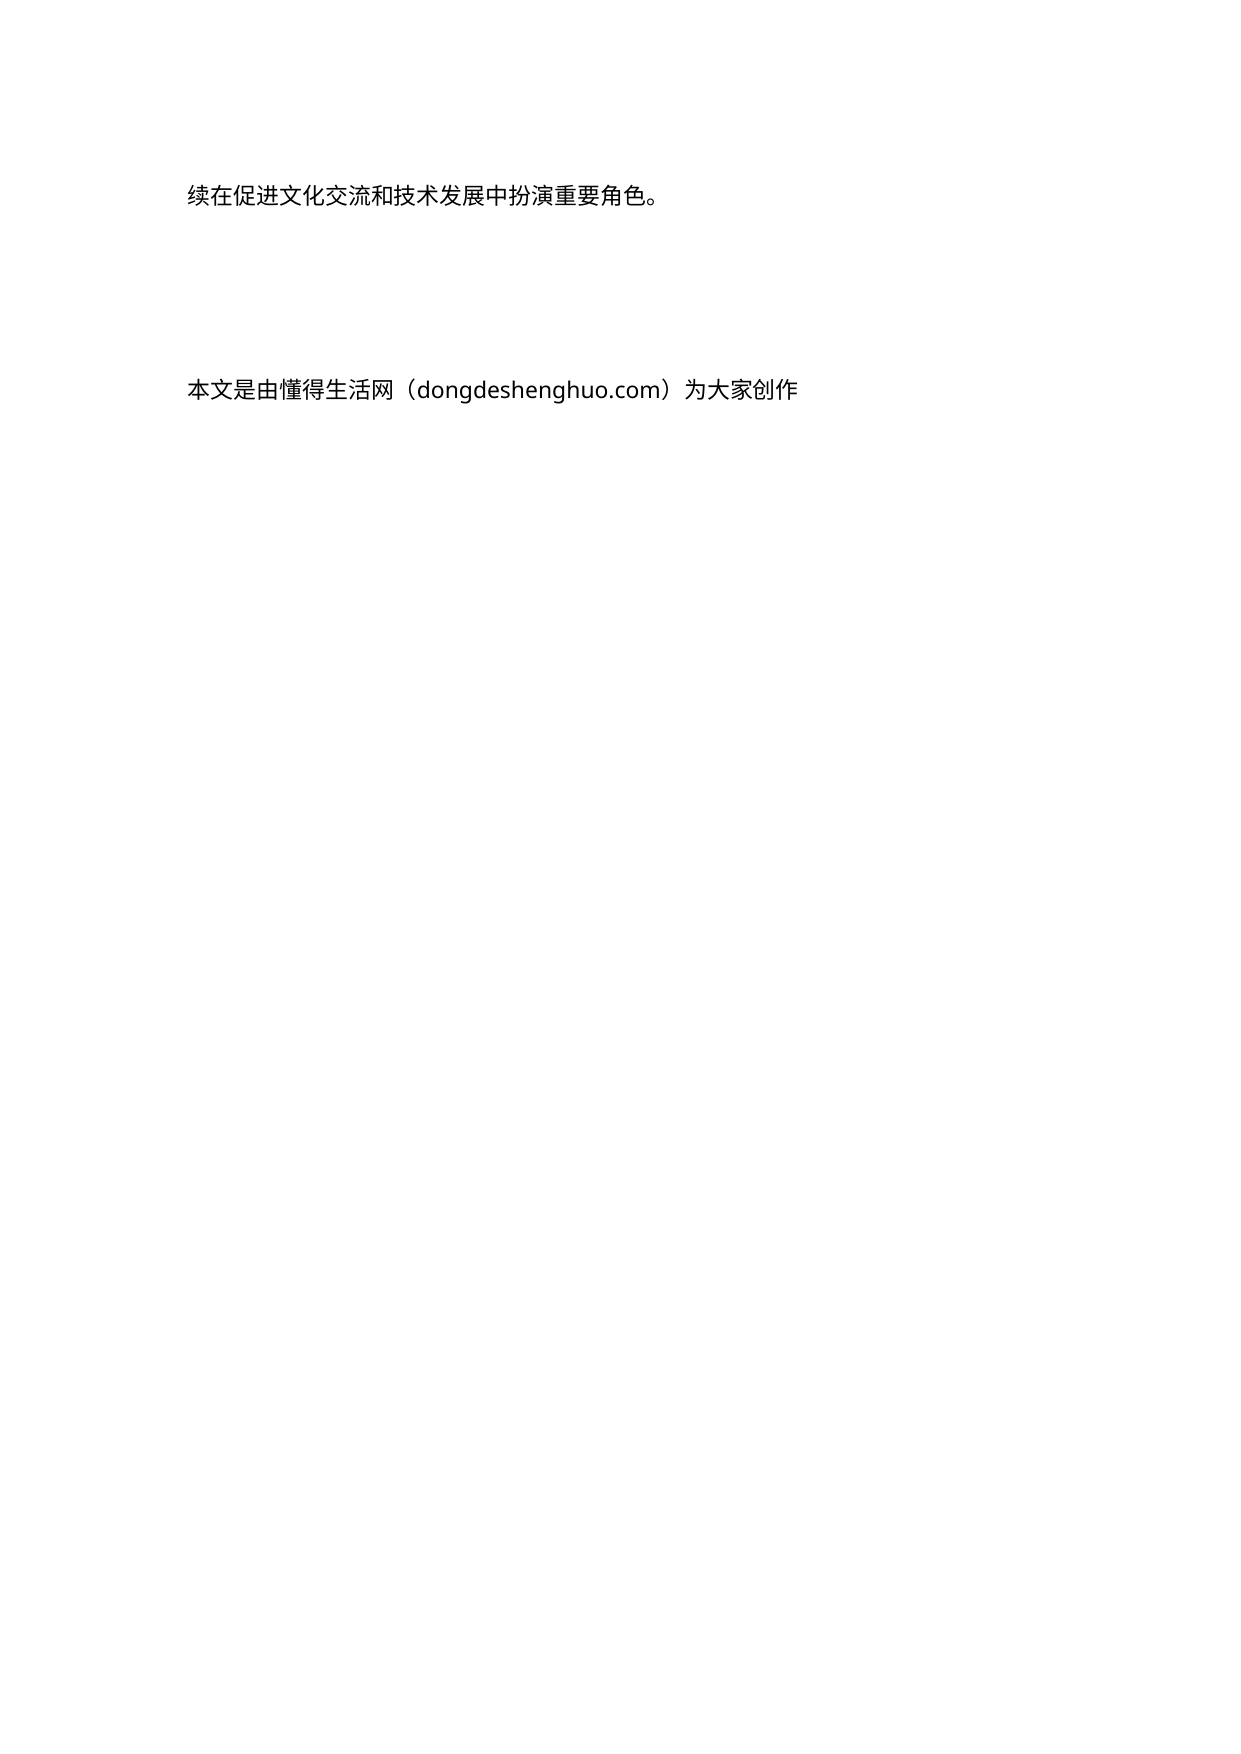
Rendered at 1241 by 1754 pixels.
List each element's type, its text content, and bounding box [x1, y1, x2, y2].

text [187, 162, 1053, 227]
text 本文是由懂得生活网（dongdeshenghuo.com）为大家创作 [187, 356, 1053, 421]
